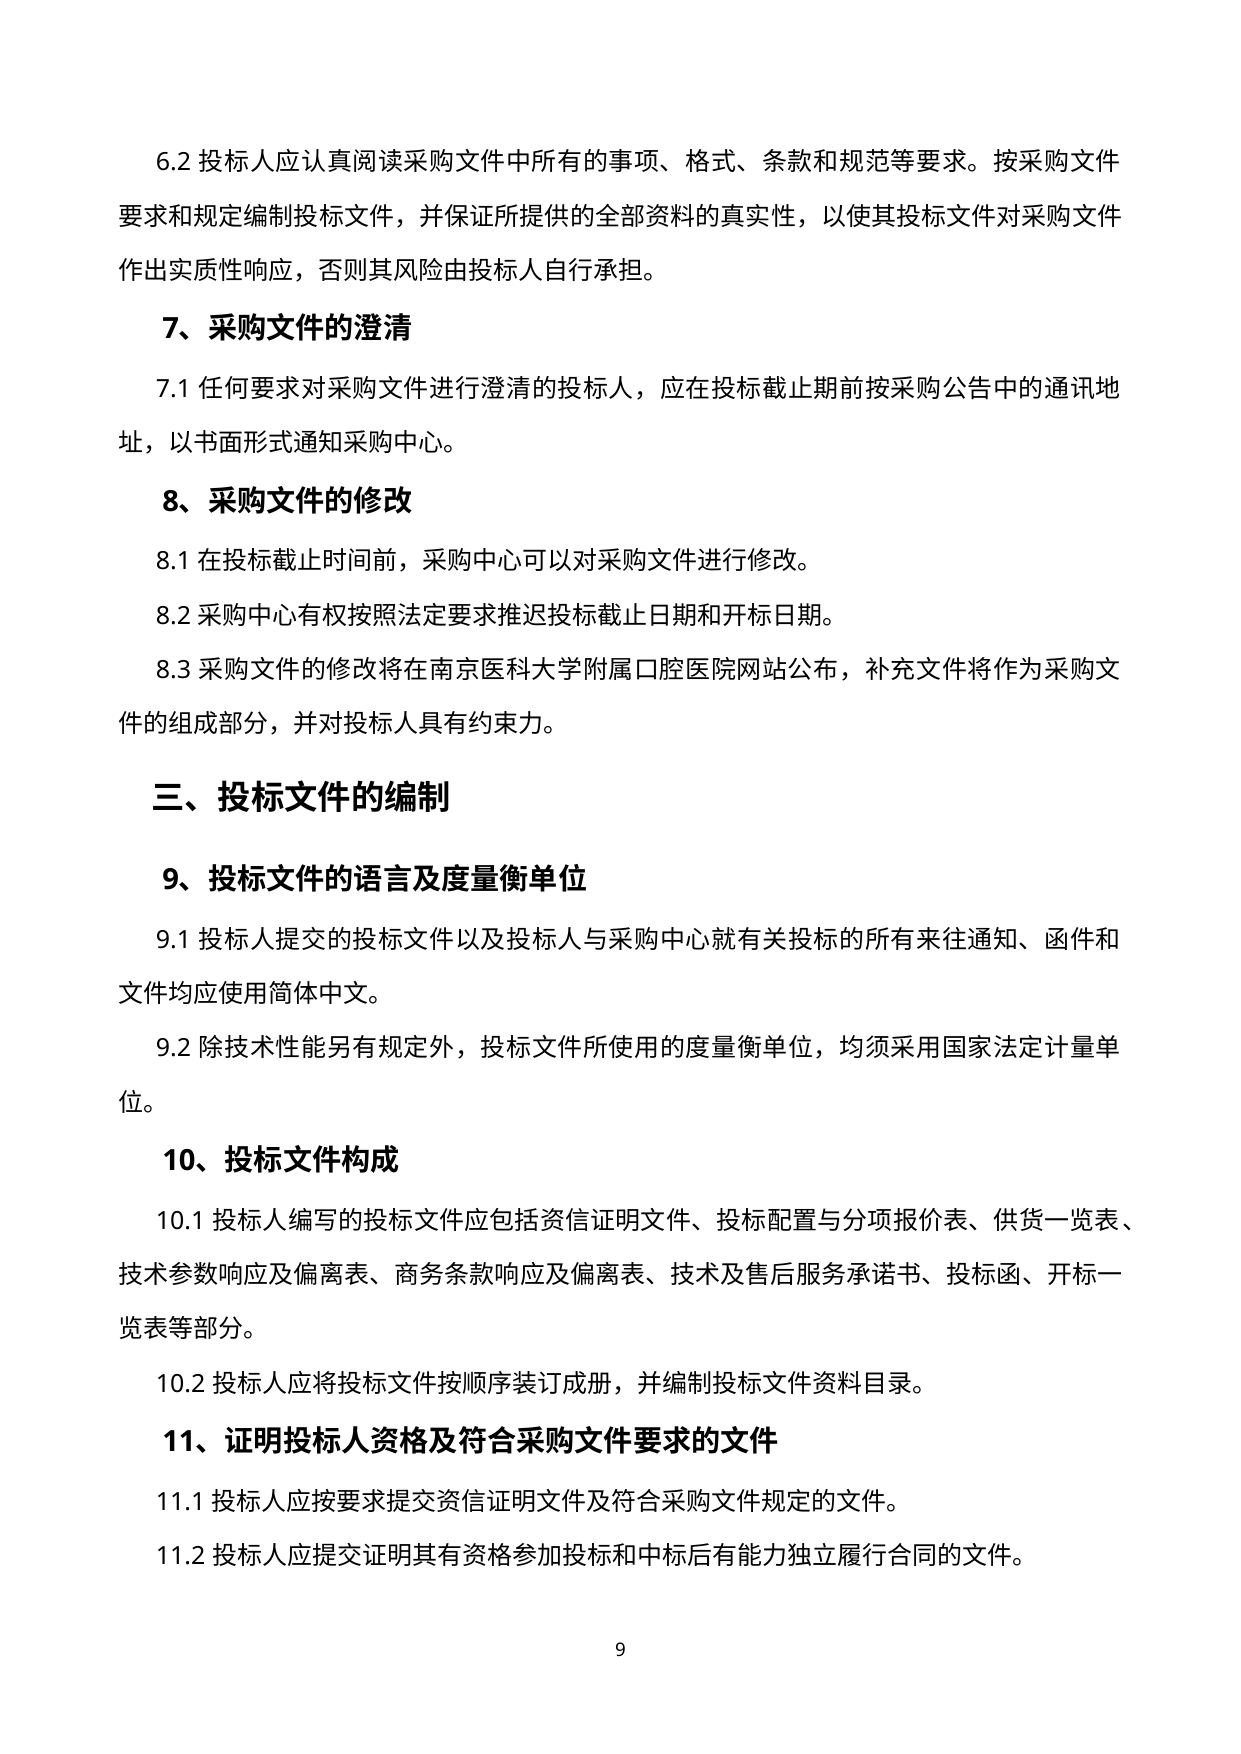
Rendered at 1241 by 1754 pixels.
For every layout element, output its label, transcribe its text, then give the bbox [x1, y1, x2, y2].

text 11.2 投标人应提交证明其有资格参加投标和中标后有能力独立履行合同的文件。 [118, 1536, 1122, 1572]
text 11、证明投标人资格及符合采购文件要求的文件 [118, 1418, 1122, 1460]
text 10.2 投标人应将投标文件按顺序装订成册，并编制投标文件资料目录。 [118, 1363, 1122, 1399]
text 9、投标文件的语言及度量衡单位 [118, 856, 1122, 898]
text 11.1 投标人应按要求提交资信证明文件及符合采购文件规定的文件。 [118, 1481, 1122, 1517]
text 9.2 除技术性能另有规定外，投标文件所使用的度量衡单位，均须采用国家法定计量单位。 [118, 1028, 1122, 1118]
text 9.1 投标人提交的投标文件以及投标人与采购中心就有关投标的所有来往通知、函件和文件均应使用简体中文。 [118, 919, 1122, 1010]
text 10、投标文件构成 [118, 1137, 1122, 1179]
text 7.1 任何要求对采购文件进行澄清的投标人，应在投标截止期前按采购公告中的通讯地址，以书面形式通知采购中心。 [118, 368, 1122, 459]
text 8、采购文件的修改 [118, 477, 1122, 519]
text 7、采购文件的澄清 [118, 305, 1122, 347]
text 6.2 投标人应认真阅读采购文件中所有的事项、格式、条款和规范等要求。按采购文件要求和规定编制投标文件，并保证所提供的全部资料的真实性，以使其投标文件对采购文件作出实质性响应，否则其风险由投标人自行承担。 [118, 142, 1122, 287]
text 8.1 在投标截止时间前，采购中心可以对采购文件进行修改。 [118, 541, 1122, 577]
text 8.3 采购文件的修改将在南京医科大学附属口腔医院网站公布，补充文件将作为采购文件的组成部分，并对投标人具有约束力。 [118, 649, 1122, 740]
text 三、投标文件的编制 [118, 771, 1122, 819]
text 10.1 投标人编写的投标文件应包括资信证明文件、投标配置与分项报价表、供货一览表、技术参数响应及偏离表、商务条款响应及偏离表、技术及售后服务承诺书、投标函、开标一览表等部分。 [118, 1200, 1122, 1345]
text 8.2 采购中心有权按照法定要求推迟投标截止日期和开标日期。 [118, 595, 1122, 631]
